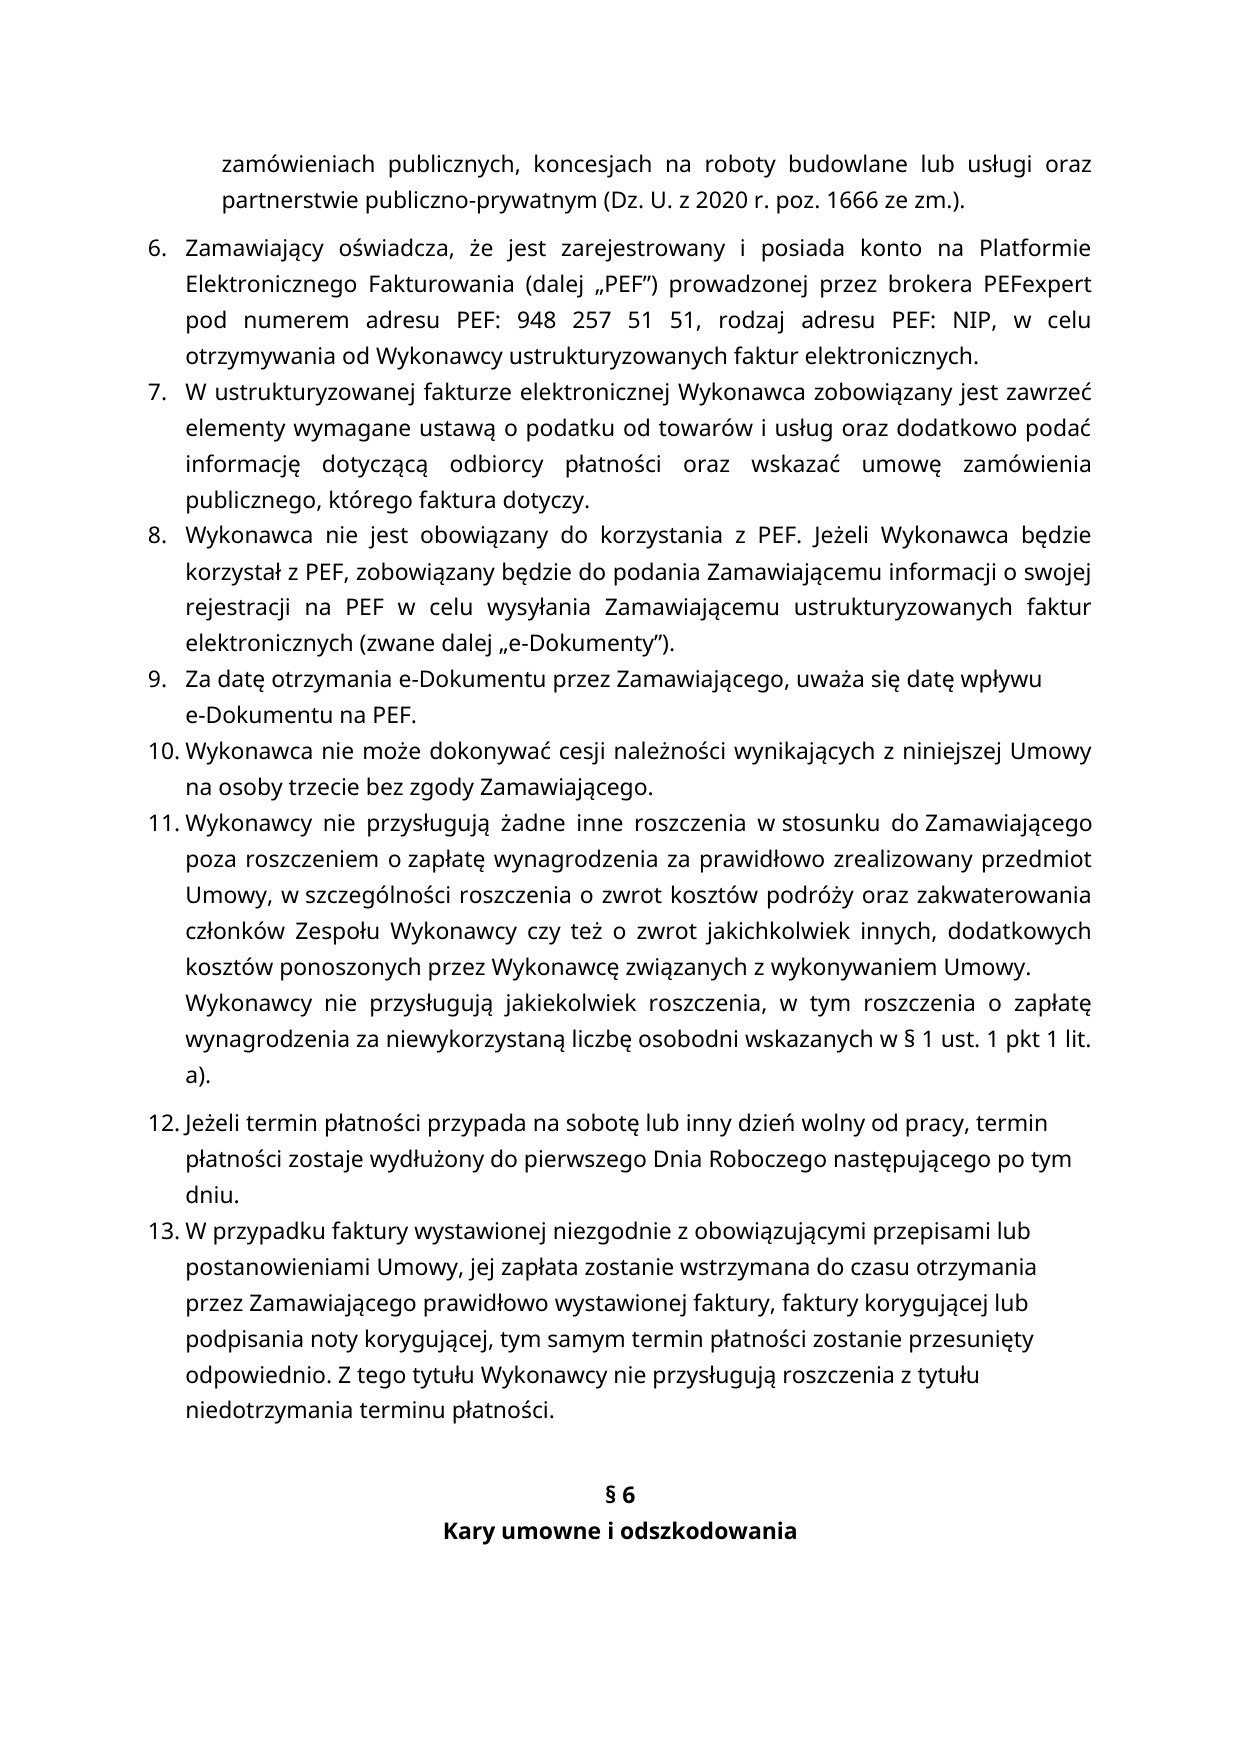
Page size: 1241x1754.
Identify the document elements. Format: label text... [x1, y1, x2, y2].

list Wykonawca nie może dokonywać cesji należności wynikających z niniejszej Umowy na osoby trzecie bez zgody Zamawiającego. [148, 735, 1093, 802]
list Wykonawcy nie przysługują żadne inne roszczenia w stosunku do Zamawiającego poza roszczeniem o zapłatę wynagrodzenia za prawidłowo zrealizowany przedmiot Umowy, w szczególności roszczenia o zwrot kosztów podróży oraz zakwaterowania członków Zespołu Wykonawcy czy też o zwrot jakichkolwiek innych, dodatkowych kosztów ponoszonych przez Wykonawcę związanych z wykonywaniem Umowy. [148, 807, 1093, 982]
text e-Dokumentu na PEF. [185, 699, 1093, 730]
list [192, 148, 1093, 215]
list Za datę otrzymania e-Dokumentu przez Zamawiającego, uważa się datę wpływu [148, 663, 1093, 694]
list W przypadku faktury wystawionej niezgodnie z obowiązującymi przepisami lub postanowieniami Umowy, jej zapłata zostanie wstrzymana do czasu otrzymania przez Zamawiającego prawidłowo wystawionej faktury, faktury korygującej lub podpisania noty korygującej, tym samym termin płatności zostanie przesunięty odpowiednio. Z tego tytułu Wykonawcy nie przysługują roszczenia z tytułu niedotrzymania terminu płatności. [148, 1215, 1093, 1426]
text Kary umowne i odszkodowania [148, 1515, 1093, 1546]
list Zamawiający oświadcza, że jest zarejestrowany i posiada konto na Platformie Elektronicznego Fakturowania (dalej „PEF”) prowadzonej przez brokera PEFexpert pod numerem adresu PEF: 948 257 51 51, rodzaj adresu PEF: NIP, w celu otrzymywania od Wykonawcy ustrukturyzowanych faktur elektronicznych. [148, 232, 1093, 371]
list Jeżeli termin płatności przypada na sobotę lub inny dzień wolny od pracy, termin płatności zostaje wydłużony do pierwszego Dnia Roboczego następującego po tym dniu. [148, 1107, 1093, 1210]
list Wykonawca nie jest obowiązany do korzystania z PEF. Jeżeli Wykonawca będzie korzystał z PEF, zobowiązany będzie do podania Zamawiającemu informacji o swojej rejestracji na PEF w celu wysyłania Zamawiającemu ustrukturyzowanych faktur elektronicznych (zwane dalej „e-Dokumenty”). [148, 519, 1093, 658]
text § 6 [148, 1479, 1093, 1510]
text Wykonawcy nie przysługują jakiekolwiek roszczenia, w tym roszczenia o zapłatę wynagrodzenia za niewykorzystaną liczbę osobodni wskazanych w § 1 ust. 1 pkt 1 lit. a). [185, 987, 1093, 1090]
list W ustrukturyzowanej fakturze elektronicznej Wykonawca zobowiązany jest zawrzeć elementy wymagane ustawą o podatku od towarów i usług oraz dodatkowo podać informację dotyczącą odbiorcy płatności oraz wskazać umowę zamówienia publicznego, którego faktura dotyczy. [148, 376, 1093, 515]
